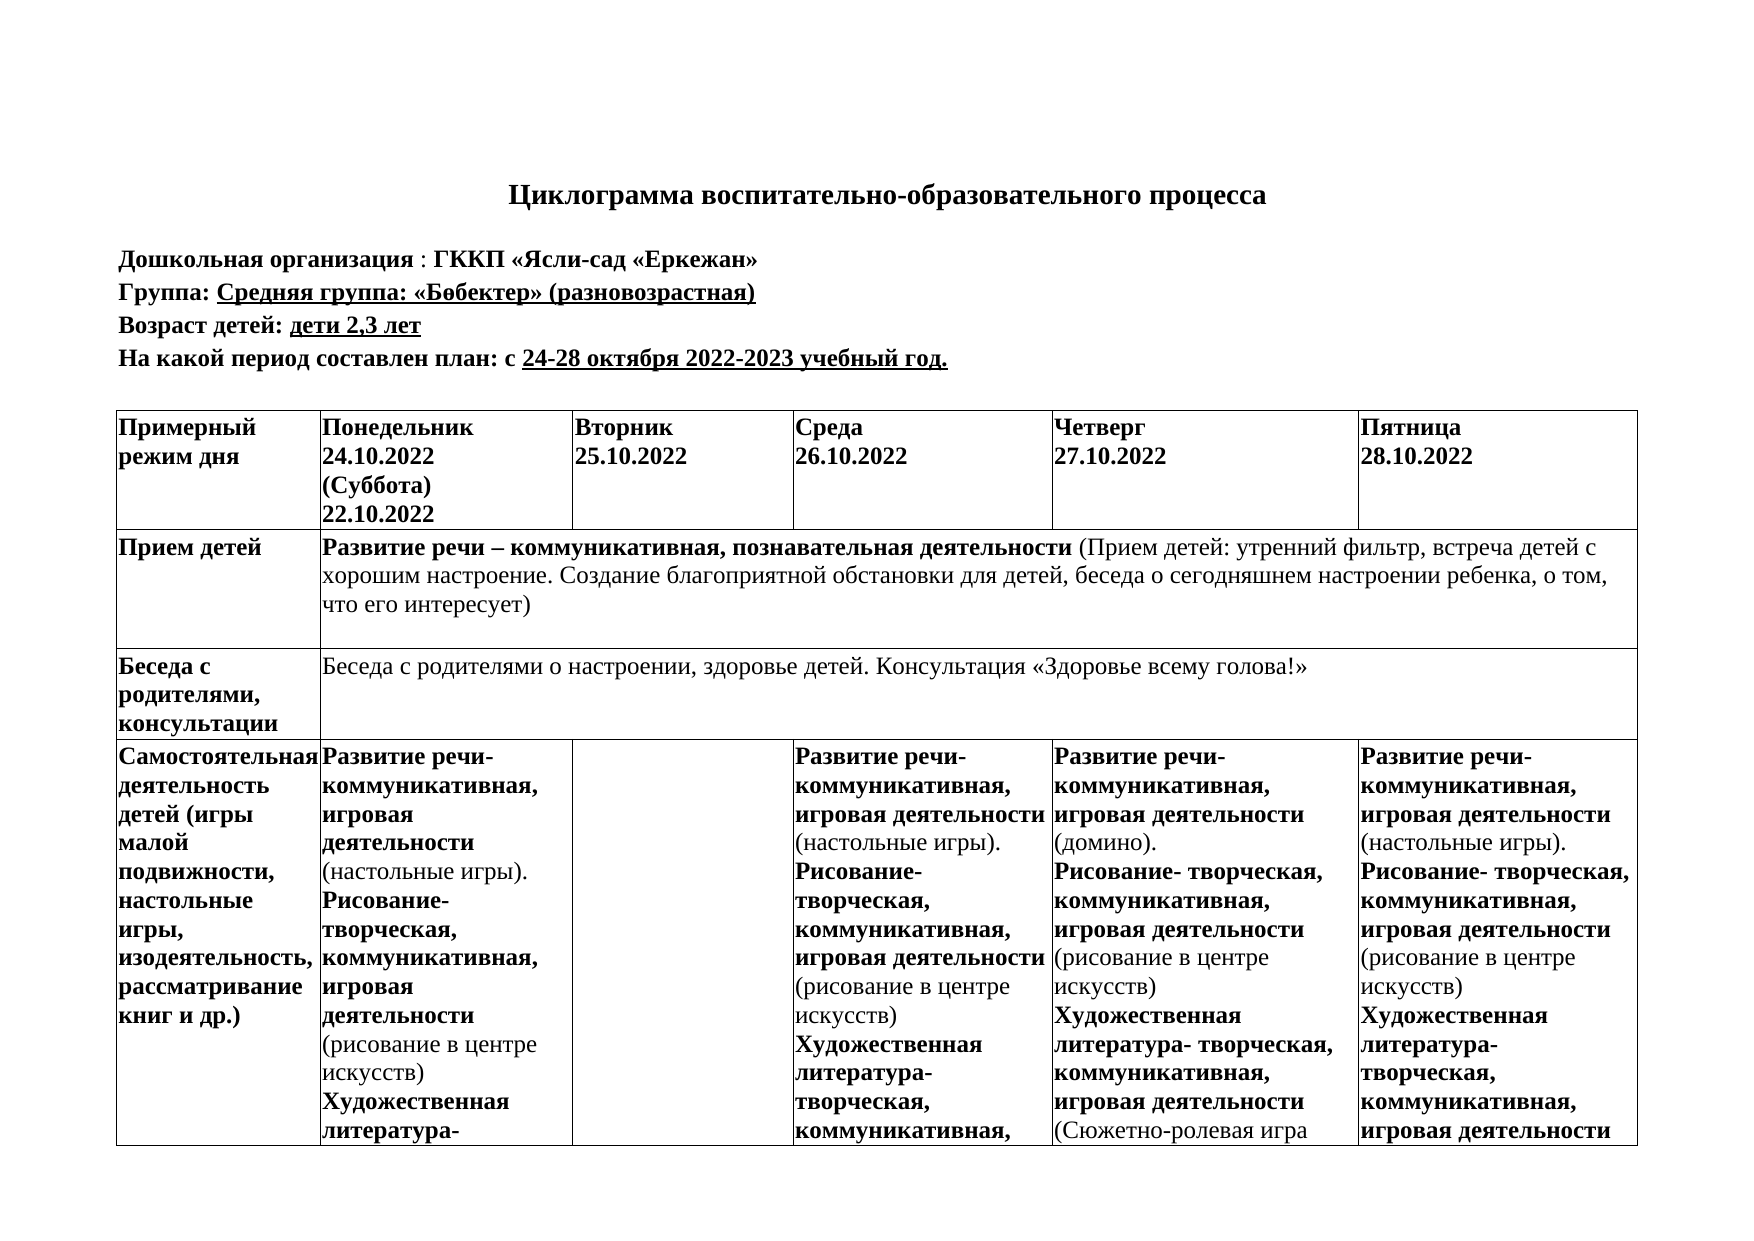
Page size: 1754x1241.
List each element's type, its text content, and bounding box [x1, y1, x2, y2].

table_cell Беседа с родителями, консультации [117, 649, 320, 739]
table_header Примерный режим дня [117, 411, 320, 529]
table_cell Беседа с родителями о настроении, здоровье детей. Консультация «Здоровье всему голова!» [321, 649, 1637, 739]
table_cell Прием детей [117, 530, 320, 648]
text На какой период составлен план: с 24-28 октября 2022-2023 учебный год. [118, 343, 1636, 372]
text Циклограмма воспитательно-образовательного процесса [139, 177, 1636, 211]
table_cell [573, 740, 793, 1145]
text Группа: Средняя группа: «Бөбектер» (разновозрастная) [118, 277, 1636, 306]
table_cell Развитие речи – коммуникативная, познавательная деятельности (Прием детей: утренний фильтр, встреча детей с хорошим настроение. Создание благоприятной обстановки для детей, беседа о сегодняшнем настроении ребенка, о том, что его интересует) [321, 530, 1637, 648]
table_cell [1359, 740, 1637, 1145]
table_header Пятница 28.10.2022 [1359, 411, 1637, 529]
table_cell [794, 740, 1052, 1145]
text Дошкольная организация : ГККП «Ясли-сад «Еркежан» [118, 244, 1636, 273]
table_header Среда 26.10.2022 [794, 411, 1052, 529]
table_header Понедельник 24.10.2022 (Суббота) 22.10.2022 [321, 411, 572, 529]
text Возраст детей: дети 2,3 лет [118, 310, 1636, 339]
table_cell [117, 740, 320, 1145]
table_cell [321, 740, 572, 1145]
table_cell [1053, 740, 1358, 1145]
table_header Вторник 25.10.2022 [573, 411, 793, 529]
table_header Четверг 27.10.2022 [1053, 411, 1358, 529]
